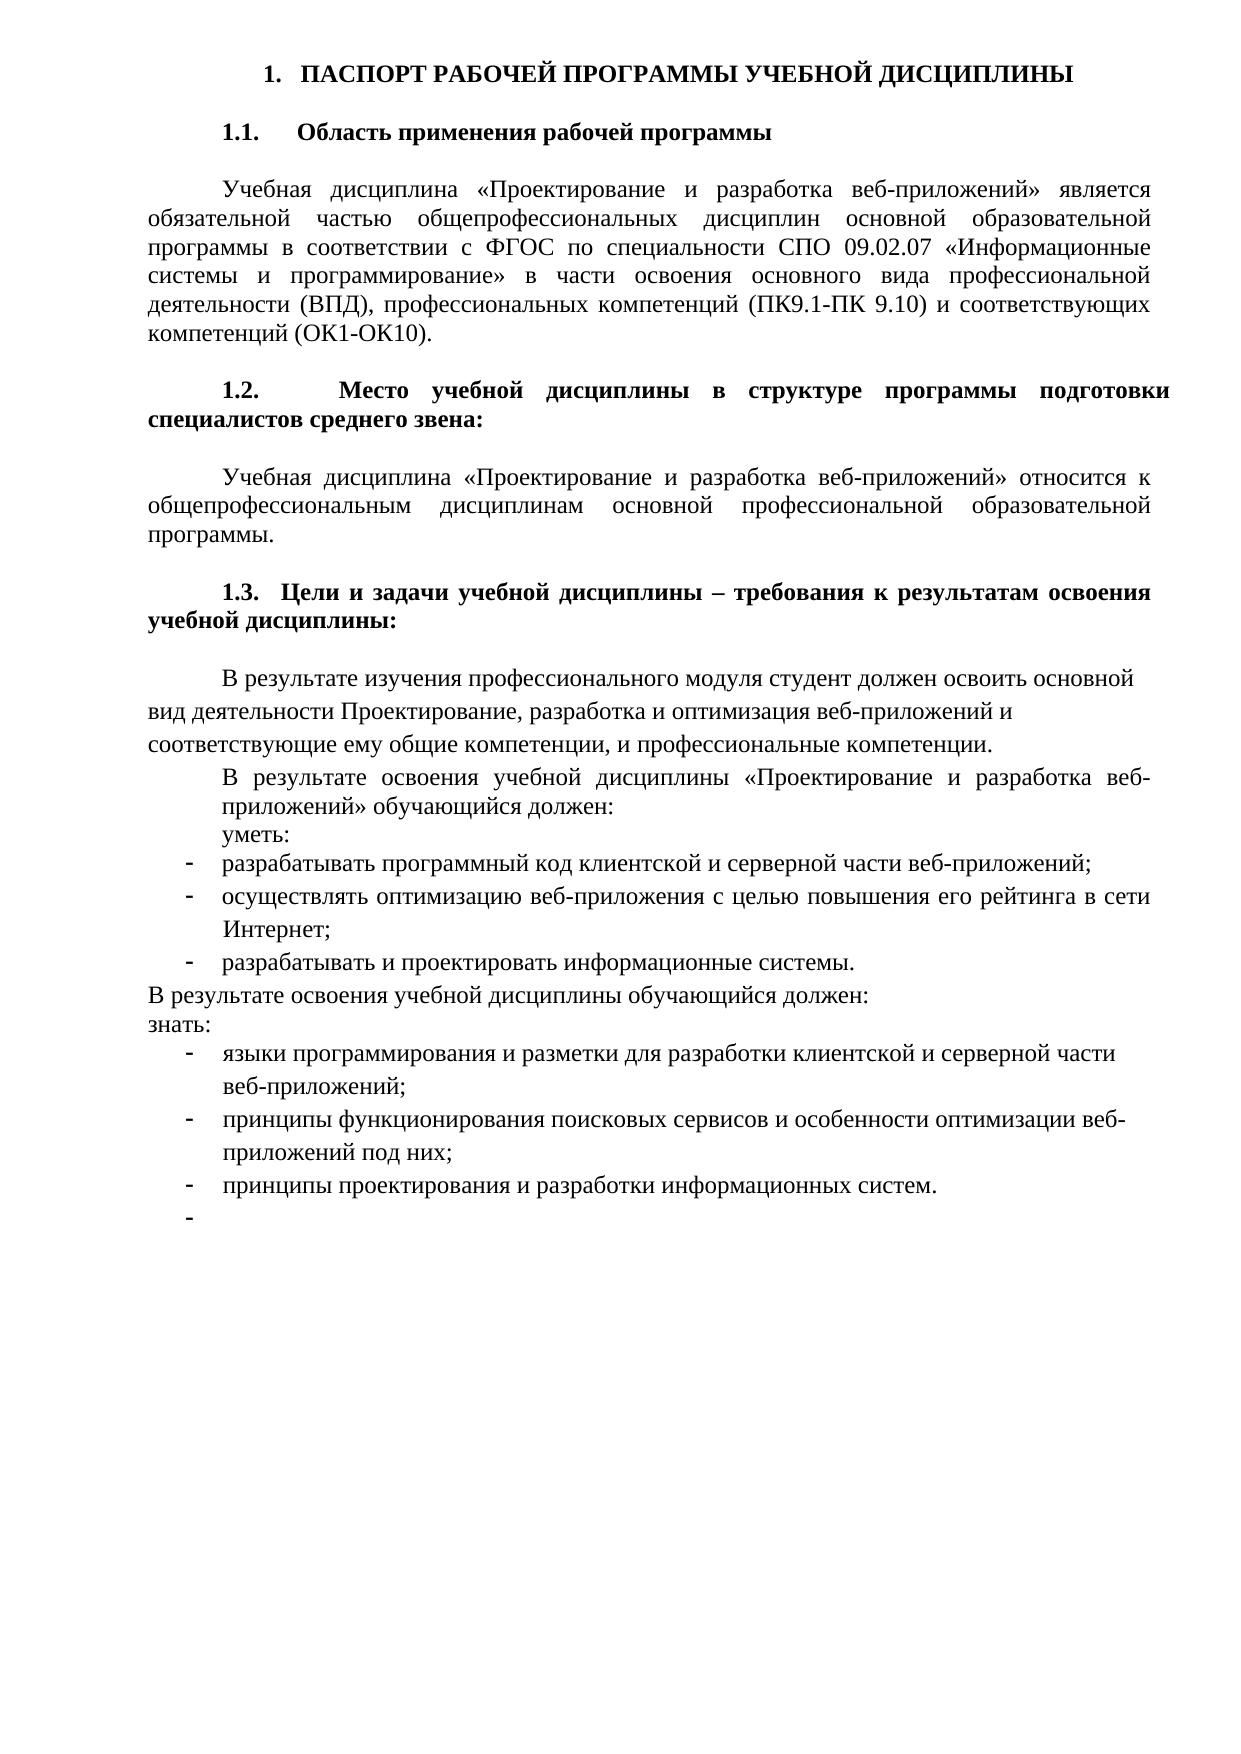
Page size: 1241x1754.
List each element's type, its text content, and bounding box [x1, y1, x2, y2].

text уметь: [148, 819, 1152, 848]
text Учебная дисциплина «Проектирование и разработка веб-приложений» относится к общепрофессиональным дисциплинам основной профессиональной образовательной программы. [148, 462, 1152, 548]
text Учебная дисциплина «Проектирование и разработка веб-приложений» является обязательной частью общепрофессиональных дисциплин основной образовательной программы в соответствии с ФГОС по специальности СПО 09.02.07 «Информационные системы и программирование» в части освоения основного вида профессиональной деятельности (ВПД), профессиональных компетенций (ПК9.1-ПК 9.10) и соответствующих компетенций (ОК1-ОК10). [148, 174, 1152, 347]
list паспорт РАБОЧЕЙ ПРОГРАММЫ УЧЕБНОЙ ДИСЦИПЛИНЫ [185, 59, 1152, 88]
text знать: [148, 1009, 1152, 1038]
text В результате освоения учебной дисциплины «Проектирование и разработка веб-приложений» обучающийся должен: [222, 762, 1152, 819]
list принципы проектирования и разработки информационных систем. [185, 1170, 1152, 1199]
list принципы функционирования поисковых сервисов и особенности оптимизации веб-приложений под них; [185, 1104, 1152, 1166]
list разрабатывать программный код клиентской и серверной части веб-приложений; [185, 848, 1152, 877]
text В результате освоения учебной дисциплины обучающийся должен: [148, 980, 1152, 1009]
list разрабатывать и проектировать информационные системы. [185, 947, 1152, 976]
list Цели и задачи учебной дисциплины – требования к результатам освоения учебной дисциплины: [148, 577, 1152, 634]
list осуществлять оптимизацию веб-приложения с целью повышения его рейтинга в сети Интернет; [185, 881, 1152, 943]
text В результате изучения профессионального модуля студент должен освоить основной вид деятельности Проектирование, разработка и оптимизация веб-приложений и соответствующие ему общие компетенции, и профессиональные компетенции. [148, 663, 1152, 758]
list языки программирования и разметки для разработки клиентской и серверной части веб-приложений; [185, 1038, 1152, 1099]
list Область применения рабочей программы [222, 117, 1171, 145]
list Место учебной дисциплины в структуре программы подготовки специалистов среднего звена: [148, 375, 1171, 433]
